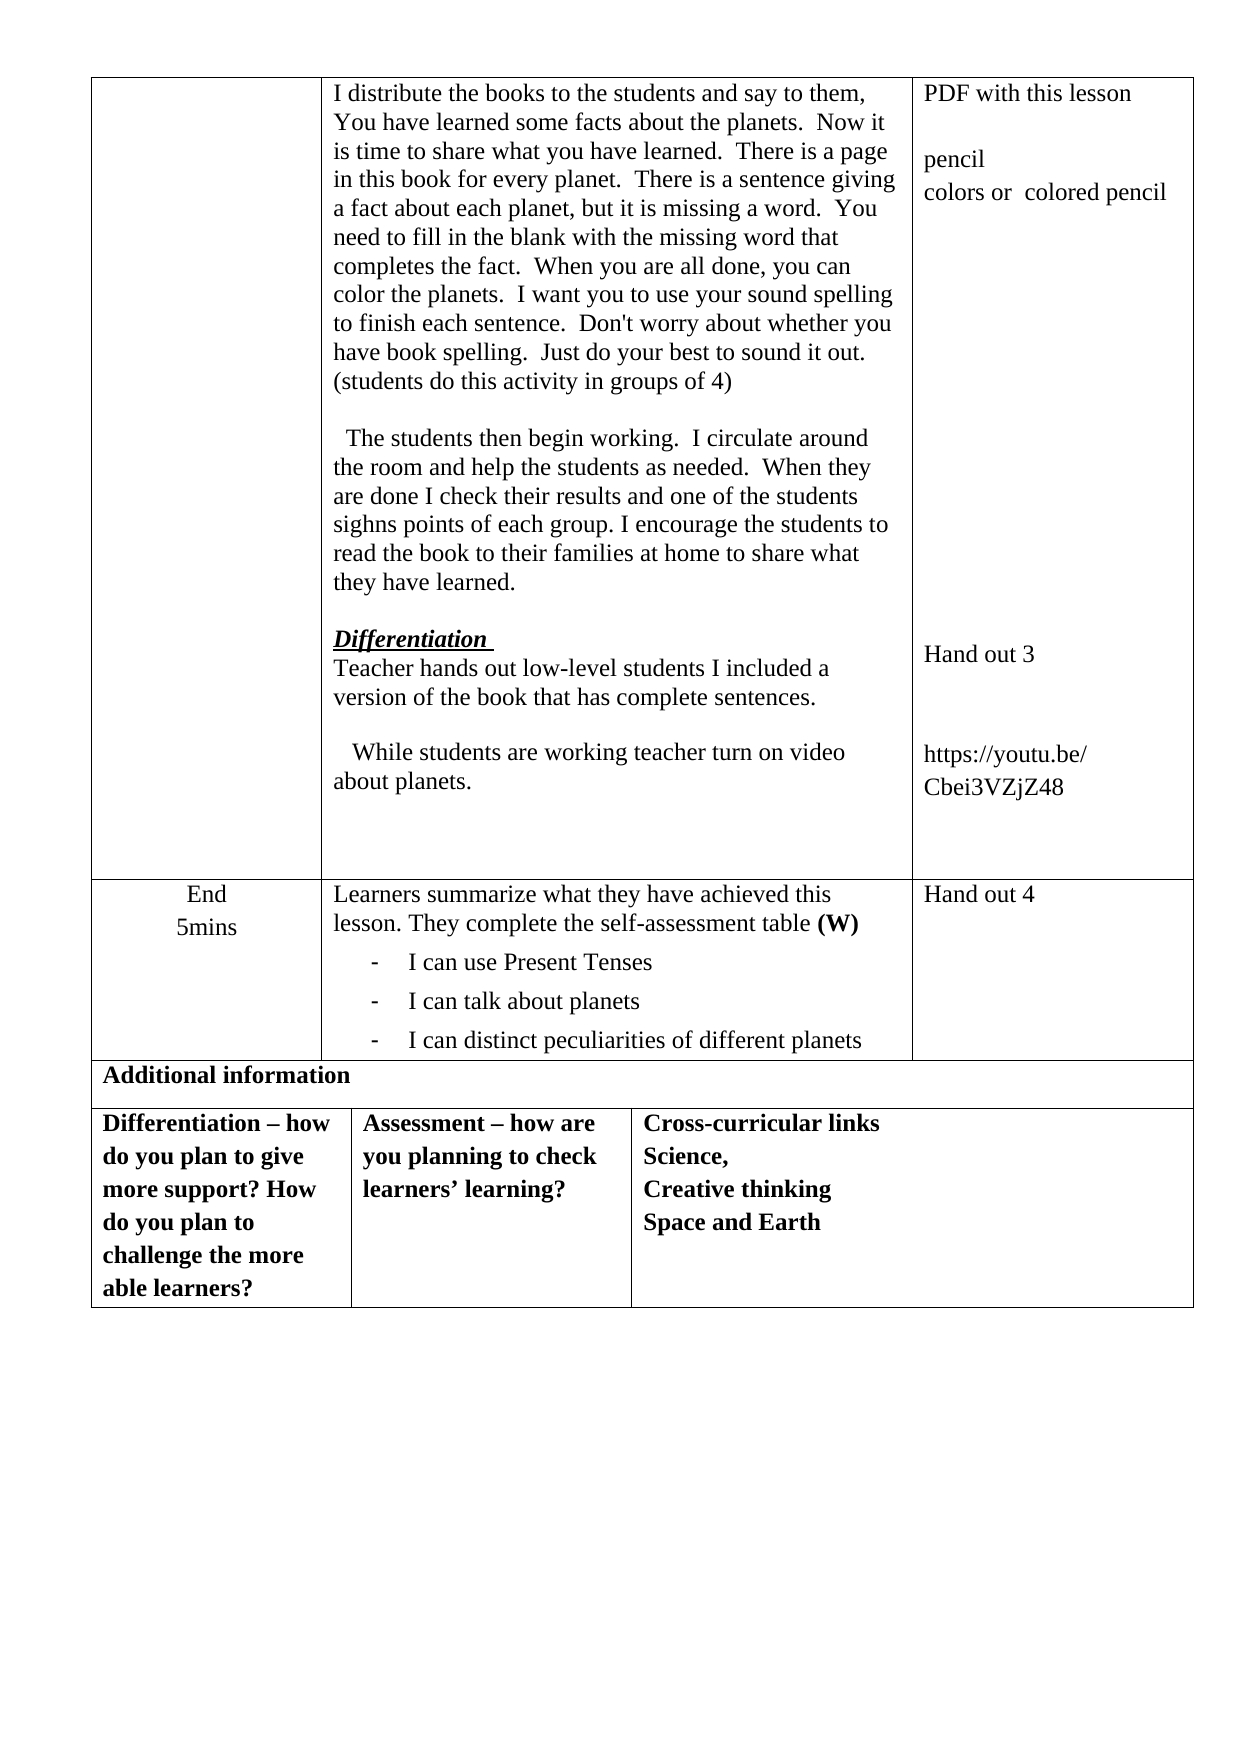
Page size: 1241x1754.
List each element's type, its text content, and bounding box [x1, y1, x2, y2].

table_cell Learners summarize what they have achieved this lesson. They complete the self-assessment table (W) I can use Present Tenses I can talk about planets I can distinct peculiarities of different planets [322, 880, 912, 1059]
table_cell Assessment – how are you planning to check learners’ learning? [352, 1109, 631, 1307]
table_cell Cross-curricular links Science, Creative thinking Space and Earth [632, 1109, 1193, 1307]
table_cell Hand out 4 [913, 880, 1193, 1059]
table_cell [92, 78, 321, 878]
table_cell Differentiation – how do you plan to give more support? How do you plan to challenge the more able learners? [92, 1109, 351, 1307]
table_cell End 5mins [92, 880, 321, 1059]
table_cell Additional information [92, 1061, 1193, 1107]
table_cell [913, 78, 1193, 878]
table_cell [322, 78, 912, 878]
